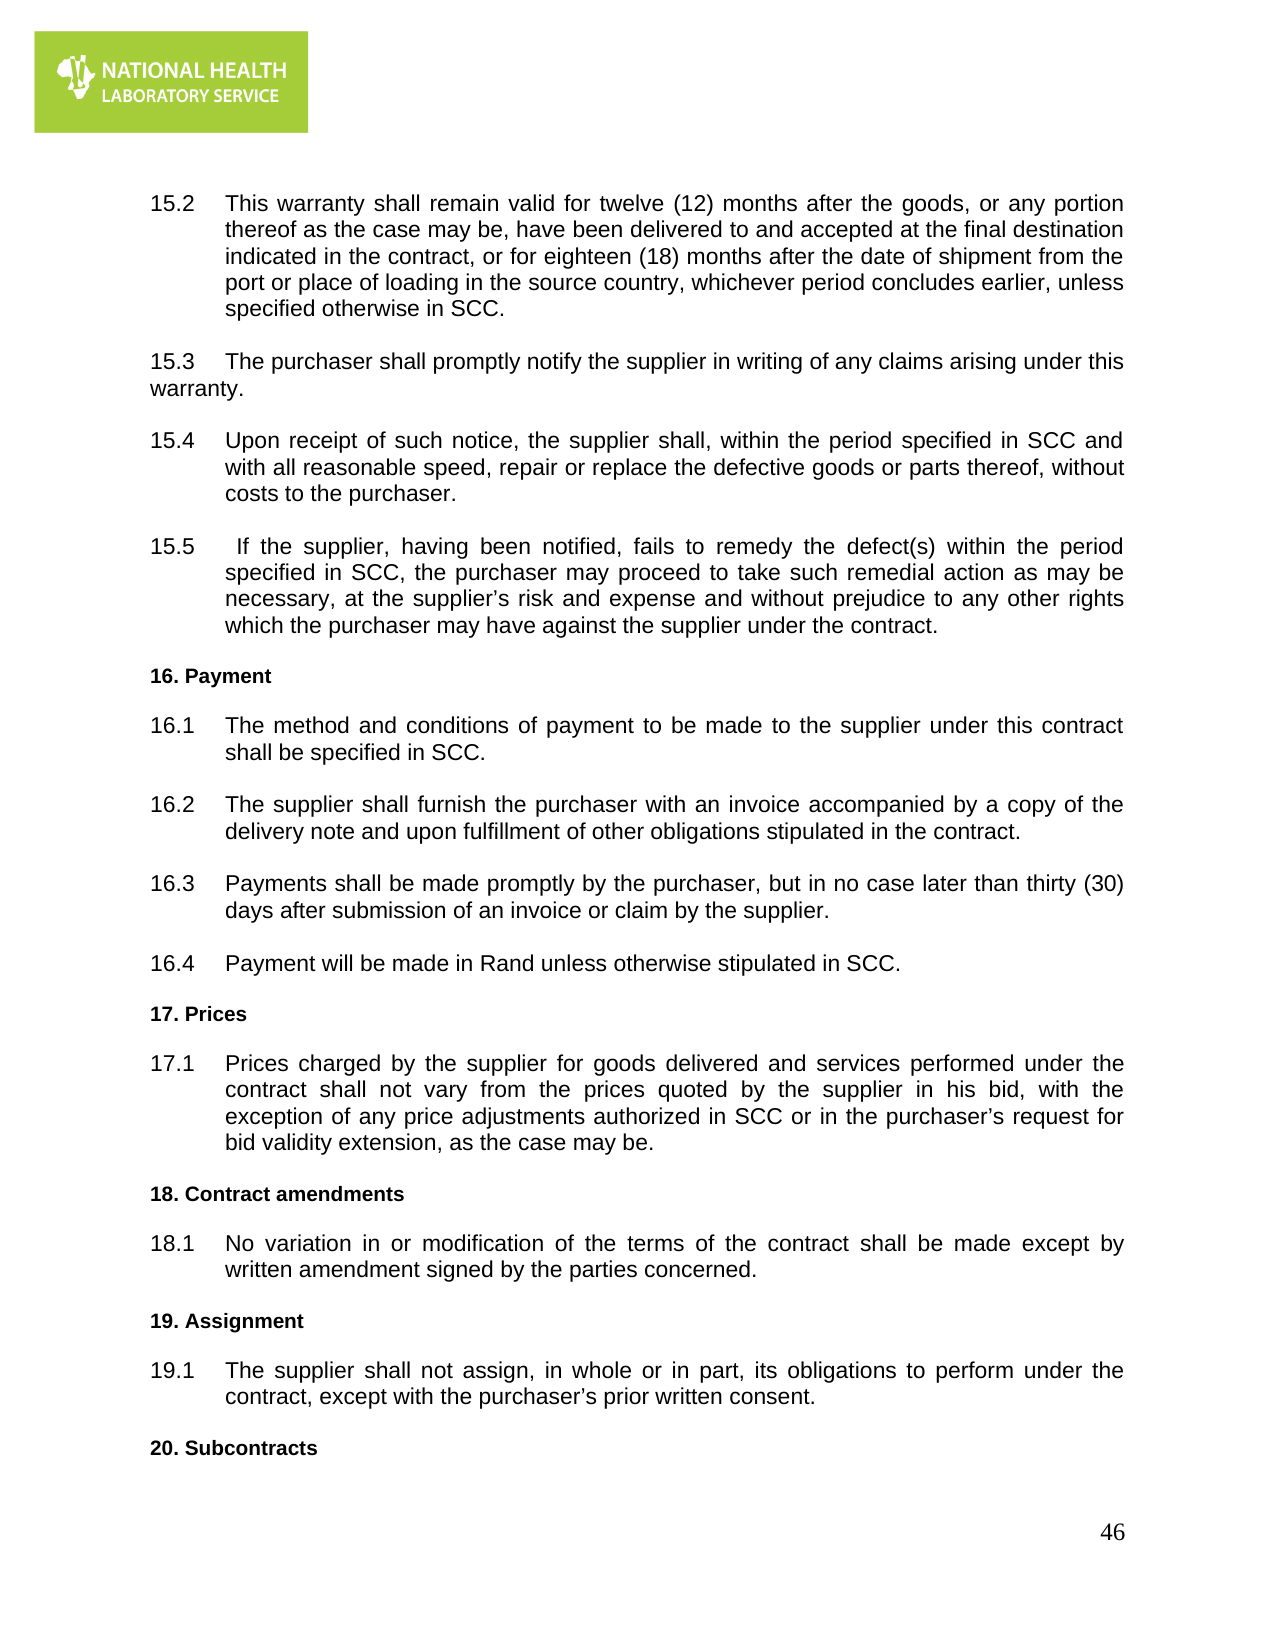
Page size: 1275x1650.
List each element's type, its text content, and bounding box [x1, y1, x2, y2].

text 18.1 No variation in or modification of the terms of the contract shall be made except by written amendment signed by the parties concerned. [150, 1230, 1125, 1282]
text 16.3 Payments shall be made promptly by the purchaser, but in no case later than thirty (30) days after submission of an invoice or claim by the supplier. [150, 870, 1125, 923]
text 20. Subcontracts [150, 1436, 1125, 1460]
text 17.1 Prices charged by the supplier for goods delivered and services performed under the contract shall not vary from the prices quoted by the supplier in his bid, with the exception of any price adjustments authorized in SCC or in the purchaser’s request for bid validity extension, as the case may be. [150, 1050, 1125, 1156]
text 16.4 Payment will be made in Rand unless otherwise stipulated in SCC. [150, 949, 1125, 976]
text 15.4 Upon receipt of such notice, the supplier shall, within the period specified in SCC and with all reasonable speed, repair or replace the defective goods or parts thereof, without costs to the purchaser. [150, 427, 1125, 506]
picture [34, 31, 309, 133]
text 15.3 The purchaser shall promptly notify the supplier in writing of any claims arising under this warranty. [150, 348, 1125, 401]
text 17. Prices [150, 1002, 1125, 1026]
text 18. Contract amendments [150, 1182, 1125, 1206]
text 16.1 The method and conditions of payment to be made to the supplier under this contract shall be specified in SCC. [150, 712, 1125, 765]
text 19. Assignment [150, 1309, 1125, 1333]
text 15.2 This warranty shall remain valid for twelve (12) months after the goods, or any portion thereof as the case may be, have been delivered to and accepted at the final destination indicated in the contract, or for eighteen (18) months after the date of shipment from the port or place of loading in the source country, whichever period concludes earlier, unless specified otherwise in SCC. [150, 190, 1125, 322]
text 15.5 If the supplier, having been notified, fails to remedy the defect(s) within the period specified in SCC, the purchaser may proceed to take such remedial action as may be necessary, at the supplier’s risk and expense and without prejudice to any other rights which the purchaser may have against the supplier under the contract. [150, 533, 1125, 638]
text 16. Payment [150, 664, 1125, 688]
text 16.2 The supplier shall furnish the purchaser with an invoice accompanied by a copy of the delivery note and upon fulfillment of other obligations stipulated in the contract. [150, 791, 1125, 844]
text 19.1 The supplier shall not assign, in whole or in part, its obligations to perform under the contract, except with the purchaser’s prior written consent. [150, 1357, 1125, 1409]
